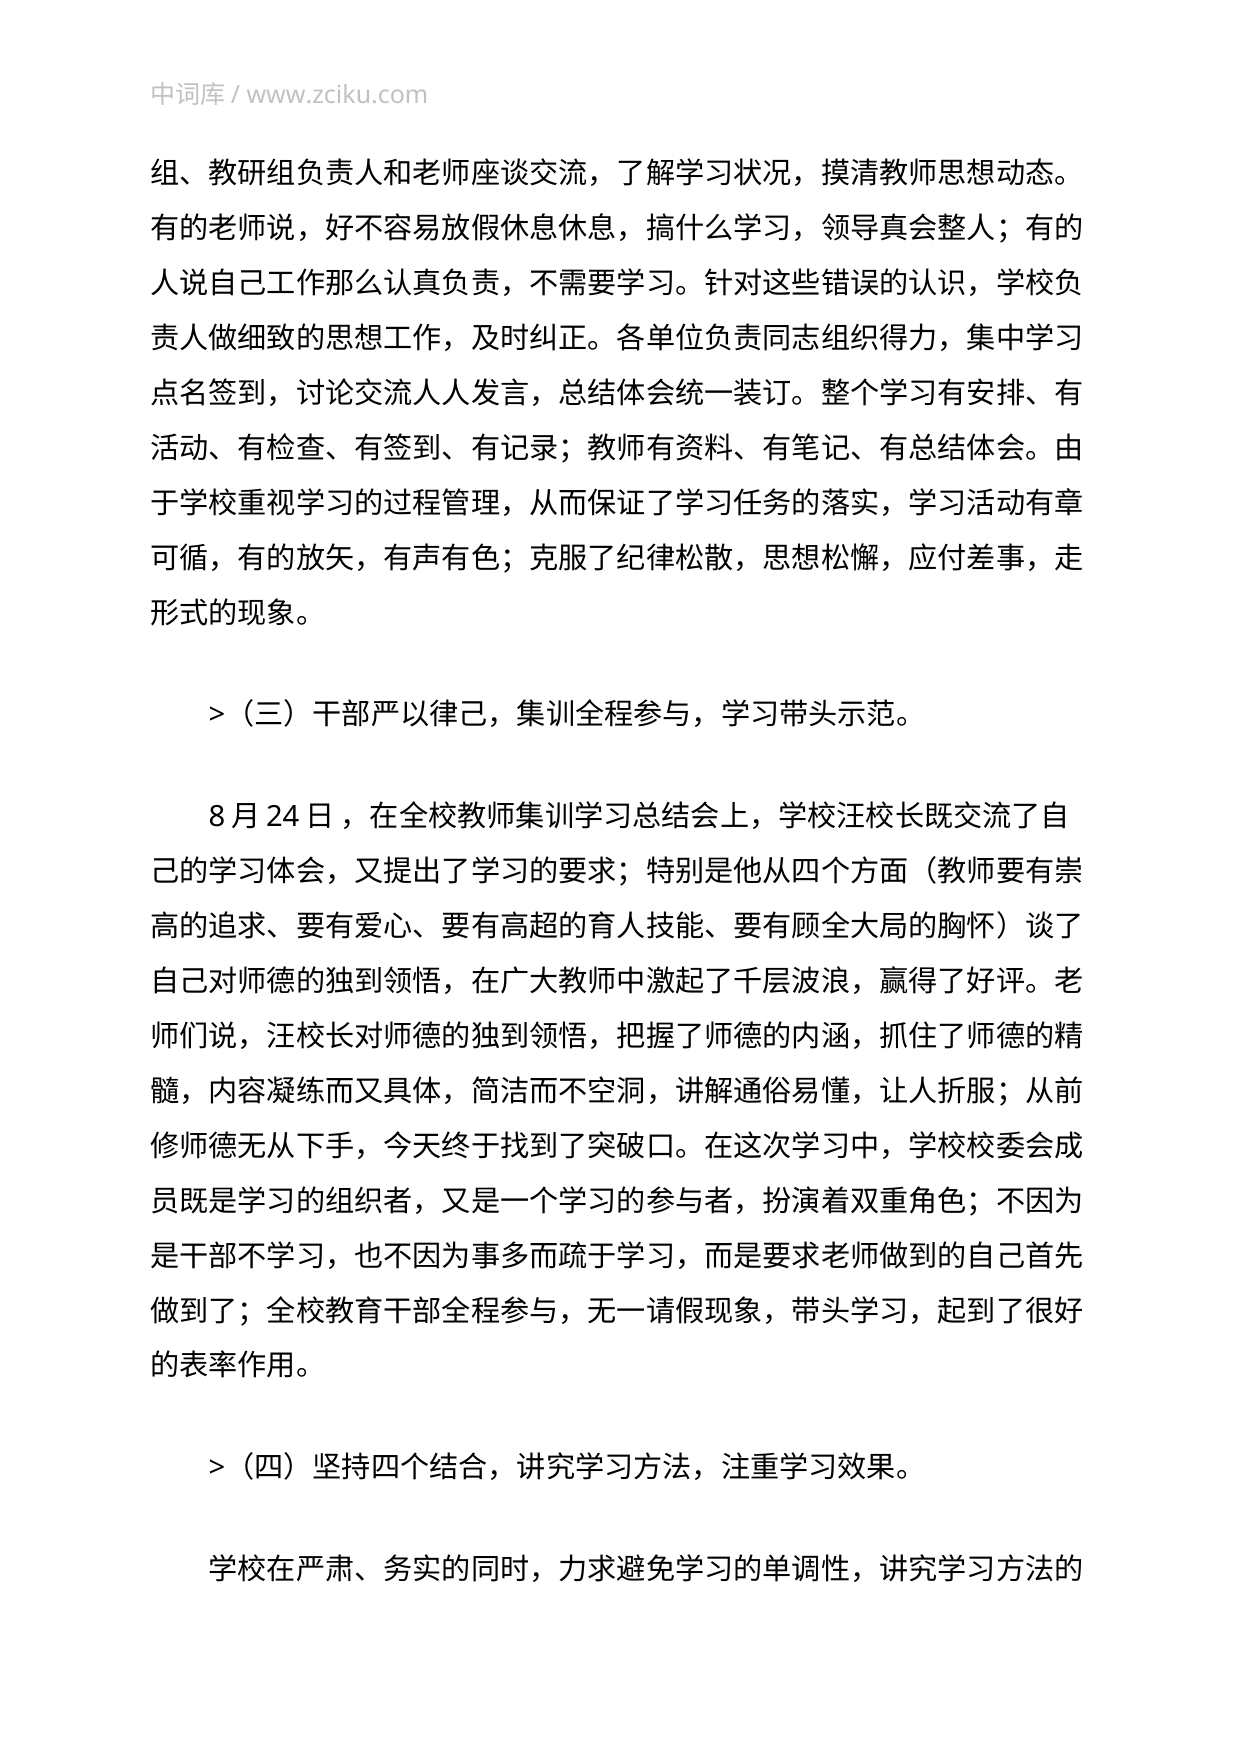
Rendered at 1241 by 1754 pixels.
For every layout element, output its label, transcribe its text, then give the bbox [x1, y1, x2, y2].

text >（三）干部严以律己，集训全程参与，学习带头示范。 [150, 691, 1090, 733]
text >（四）坚持四个结合，讲究学习方法，注重学习效果。 [150, 1444, 1090, 1486]
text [150, 1546, 1090, 1588]
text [150, 150, 1090, 631]
text 8月24日 ，在全校教师集训学习总结会上，学校汪校长既交流了自己的学习体会，又提出了学习的要求；特别是他从四个方面（教师要有崇高的追求、要有爱心、要有高超的育人技能、要有顾全大局的胸怀）谈了自己对师德的独到领悟，在广大教师中激起了千层波浪，赢得了好评。老师们说，汪校长对师德的独到领悟，把握了师德的内涵，抓住了师德的精髓，内容凝练而又具体，简洁而不空洞，讲解通俗易懂，让人折服；从前修师德无从下手，今天终于找到了突破口。在这次学习中，学校校委会成员既是学习的组织者，又是一个学习的参与者，扮演着双重角色；不因为是干部不学习，也不因为事多而疏于学习，而是要求老师做到的自己首先做到了；全校教育干部全程参与，无一请假现象，带头学习，起到了很好的表率作用。 [150, 793, 1090, 1384]
